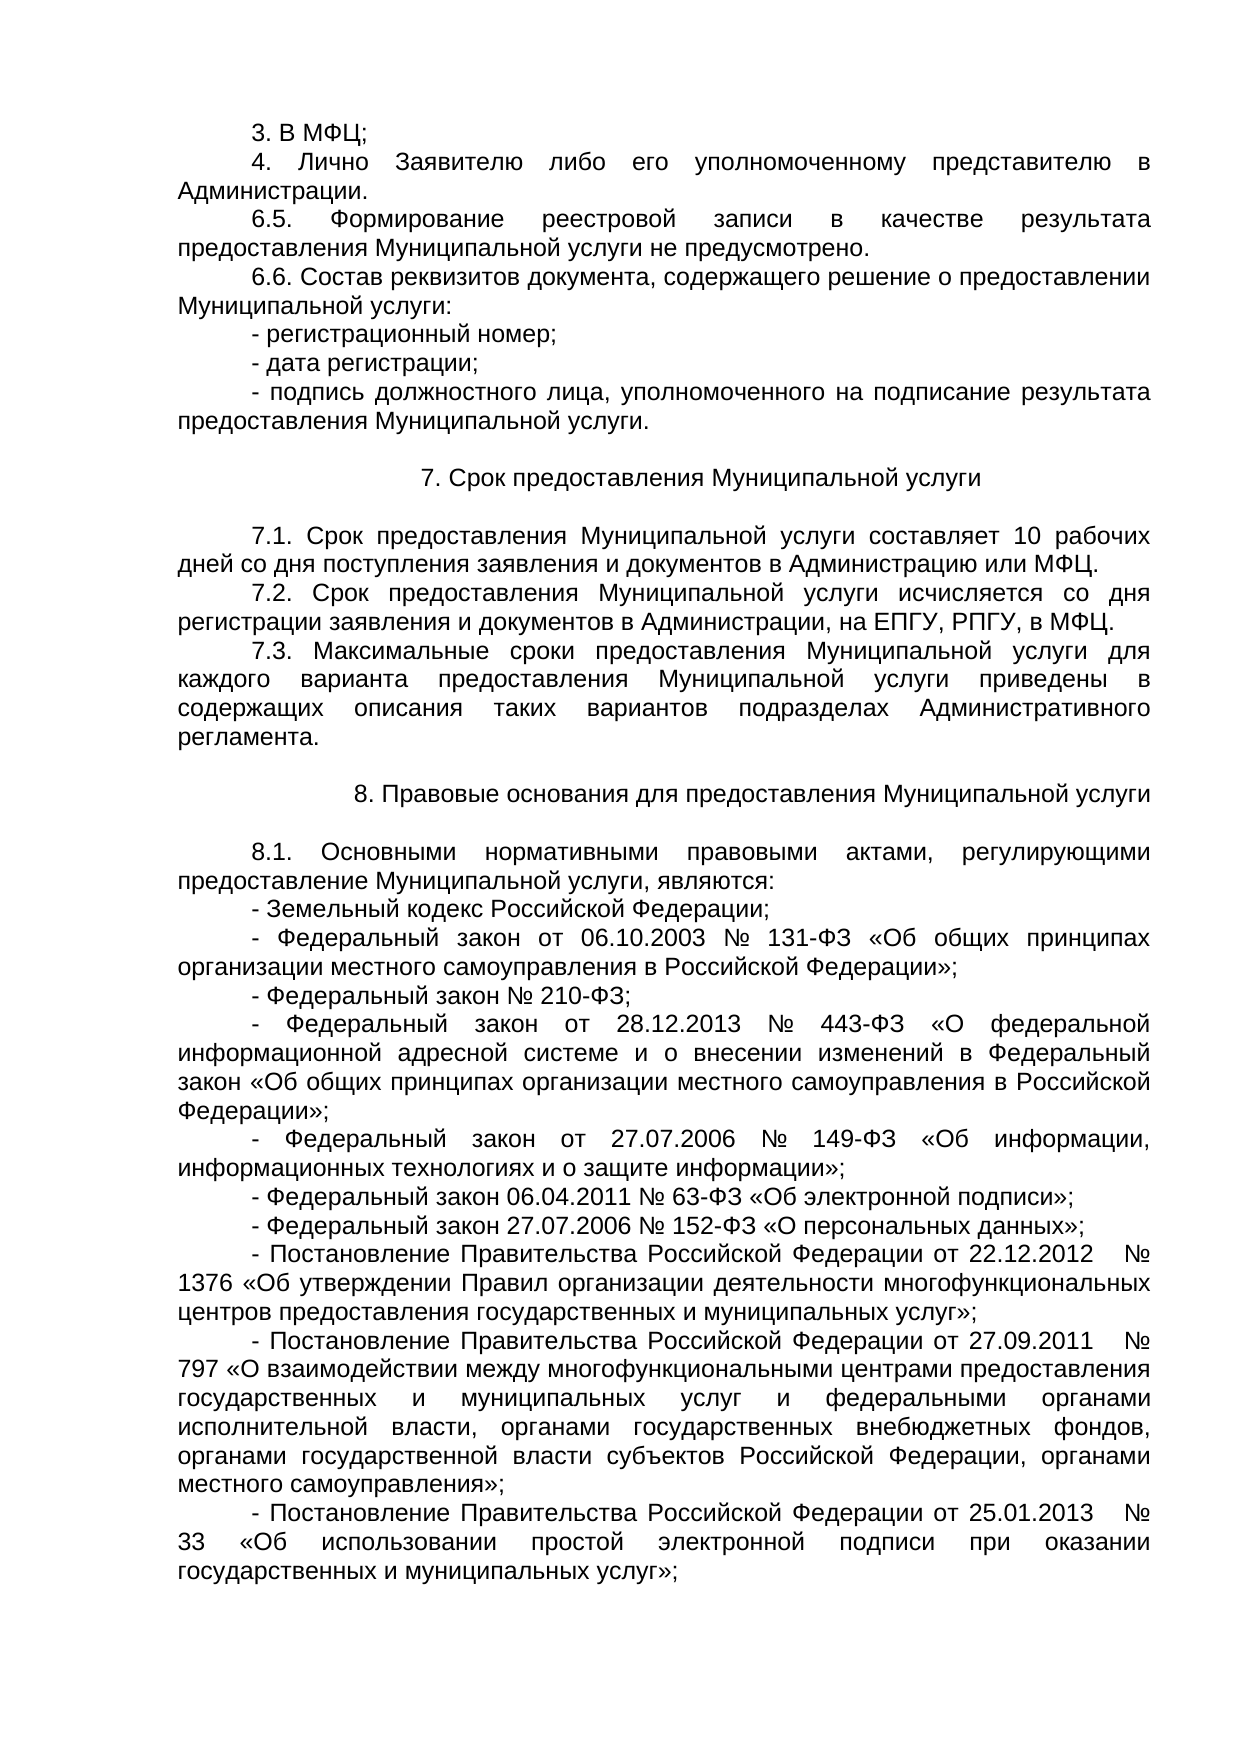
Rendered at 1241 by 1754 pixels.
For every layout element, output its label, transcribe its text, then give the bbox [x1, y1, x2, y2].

text - Постановление Правительства Российской Федерации от 27.09.2011 № 797 «О взаимодействии между многофункциональными центрами предоставления государственных и муниципальных услуг и федеральными органами исполнительной власти, органами государственных внебюджетных фондов, органами государственной власти субъектов Российской Федерации, органами местного самоуправления»; [177, 1326, 1152, 1498]
text 8.1. Основными нормативными правовыми актами, регулирующими предоставление Муниципальной услуги, являются: [177, 837, 1152, 894]
text 4. Лично Заявителю либо его уполномоченному представителю в Администрации. [177, 147, 1152, 204]
text - Федеральный закон 27.07.2006 № 152-ФЗ «О персональных данных»; [177, 1211, 1152, 1239]
text - подпись должностного лица, уполномоченного на подписание результата предоставления Муниципальной услуги. [177, 377, 1152, 434]
text 7.2. Срок предоставления Муниципальной услуги исчисляется со дня регистрации заявления и документов в Администрации, на ЕПГУ, РПГУ, в МФЦ. [177, 578, 1152, 636]
text 8. Правовые основания для предоставления Муниципальной услуги [177, 779, 1152, 808]
text 6.6. Состав реквизитов документа, содержащего решение о предоставлении Муниципальной услуги: [177, 262, 1152, 319]
text - Федеральный закон от 28.12.2013 № 443-ФЗ «О федеральной информационной адресной системе и о внесении изменений в Федеральный закон «Об общих принципах организации местного самоуправления в Российской Федерации»; [177, 1009, 1152, 1124]
text 3. В МФЦ; [177, 118, 1152, 147]
text - Земельный кодекс Российской Федерации; [177, 894, 1152, 923]
text - Федеральный закон № 210-ФЗ; [177, 981, 1152, 1009]
text 7.1. Срок предоставления Муниципальной услуги составляет 10 рабочих дней со дня поступления заявления и документов в Администрацию или МФЦ. [177, 521, 1152, 578]
text - Федеральный закон от 27.07.2006 № 149-ФЗ «Об информации, информационных технологиях и о защите информации»; [177, 1124, 1152, 1182]
text 7.3. Максимальные сроки предоставления Муниципальной услуги для каждого варианта предоставления Муниципальной услуги приведены в содержащих описания таких вариантов подразделах Административного регламента. [177, 636, 1152, 751]
text - Постановление Правительства Российской Федерации от 22.12.2012 № 1376 «Об утверждении Правил организации деятельности многофункциональных центров предоставления государственных и муниципальных услуг»; [177, 1239, 1152, 1326]
text - Федеральный закон 06.04.2011 № 63-ФЗ «Об электронной подписи»; [177, 1182, 1152, 1211]
text - дата регистрации; [177, 348, 1152, 377]
text - регистрационный номер; [177, 319, 1152, 348]
text 7. Срок предоставления Муниципальной услуги [177, 463, 1152, 492]
text - Постановление Правительства Российской Федерации от 25.01.2013 № 33 «Об использовании простой электронной подписи при оказании государственных и муниципальных услуг»; [177, 1498, 1152, 1584]
text 6.5. Формирование реестровой записи в качестве результата предоставления Муниципальной услуги не предусмотрено. [177, 204, 1152, 262]
text - Федеральный закон от 06.10.2003 № 131-ФЗ «Об общих принципах организации местного самоуправления в Российской Федерации»; [177, 923, 1152, 981]
